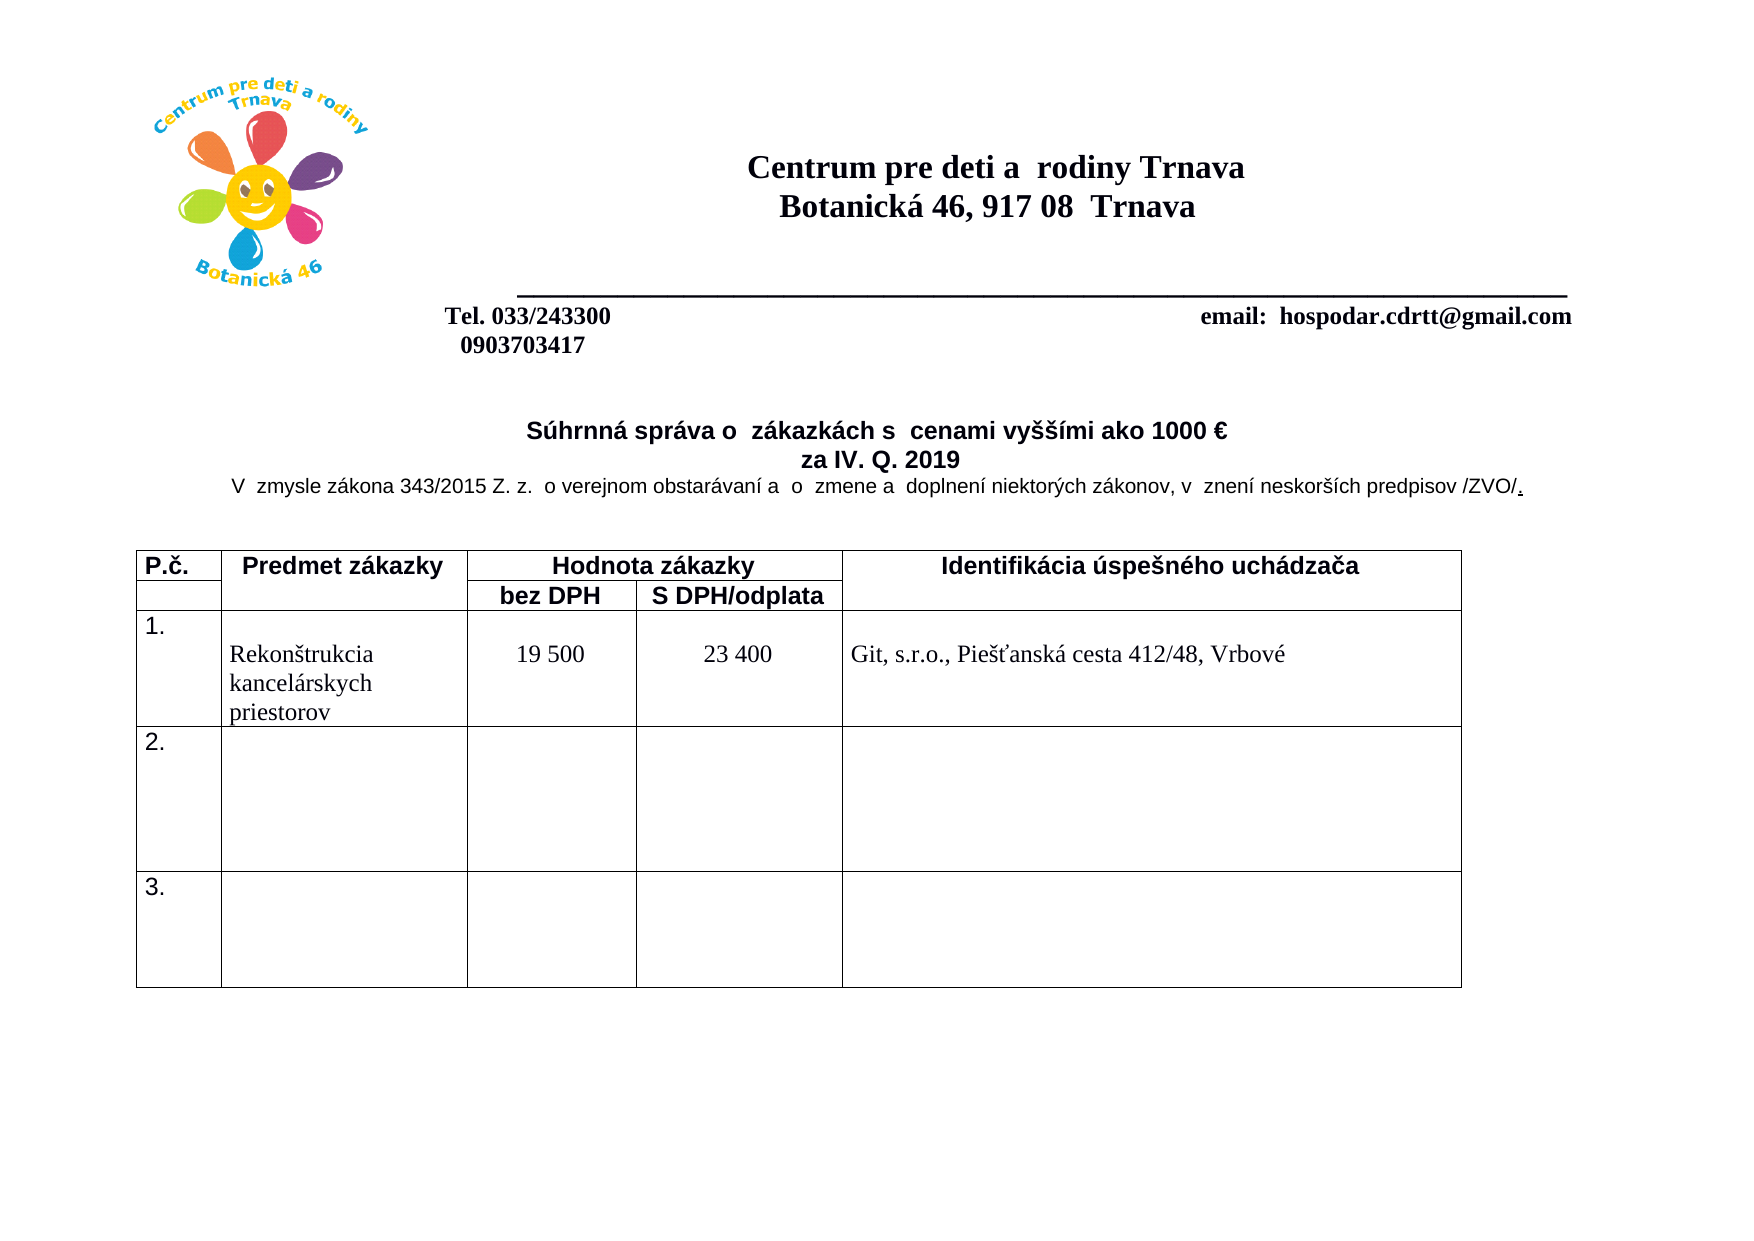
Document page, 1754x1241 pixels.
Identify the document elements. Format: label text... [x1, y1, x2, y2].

table_cell [843, 872, 1461, 987]
table_cell [843, 727, 1461, 871]
picture [151, 70, 369, 289]
table_header Hodnota zákazky [468, 551, 842, 580]
table_cell Rekonštrukcia kancelárskych priestorov [222, 611, 467, 726]
table_cell Git, s.r.o., Piešťanská cesta 412/48, Vrbové [843, 611, 1461, 726]
table_cell [637, 872, 842, 987]
table_cell 1. [137, 611, 221, 726]
text Botanická 46, 917 08 Trnava [369, 186, 1606, 224]
text Súhrnná správa o zákazkách s cenami vyššími ako 1000 € [148, 416, 1606, 445]
text za IV. Q. 2019 [148, 445, 1606, 473]
table_cell 2. [137, 727, 221, 871]
table_cell S DPH/odplata [637, 581, 842, 610]
table_cell 23 400 [637, 611, 842, 726]
text Centrum pre deti a rodiny Trnava [369, 148, 1606, 186]
table_cell [468, 872, 636, 987]
table_cell [137, 581, 221, 610]
table_header P.č. [137, 551, 221, 580]
table_cell bez DPH [468, 581, 636, 610]
table_header Identifikácia úspešného uchádzača [843, 551, 1461, 610]
table_cell [468, 727, 636, 871]
text Tel. 033/243300 email: hospodar.cdrtt@gmail.com [148, 301, 1606, 330]
table_cell [637, 727, 842, 871]
table_cell 3. [137, 872, 221, 987]
table_cell [222, 727, 467, 871]
text 0903703417 [148, 330, 1606, 358]
text V zmysle zákona 343/2015 Z. z. o verejnom obstarávaní a o zmene a doplnení niektorých zákonov, v znení neskorších predpisov /ZVO/. [148, 473, 1606, 497]
table_header Predmet zákazky [222, 551, 467, 610]
table_cell 19 500 [468, 611, 636, 726]
text _______________________________________________________________ [148, 263, 1606, 301]
table_cell [222, 872, 467, 987]
